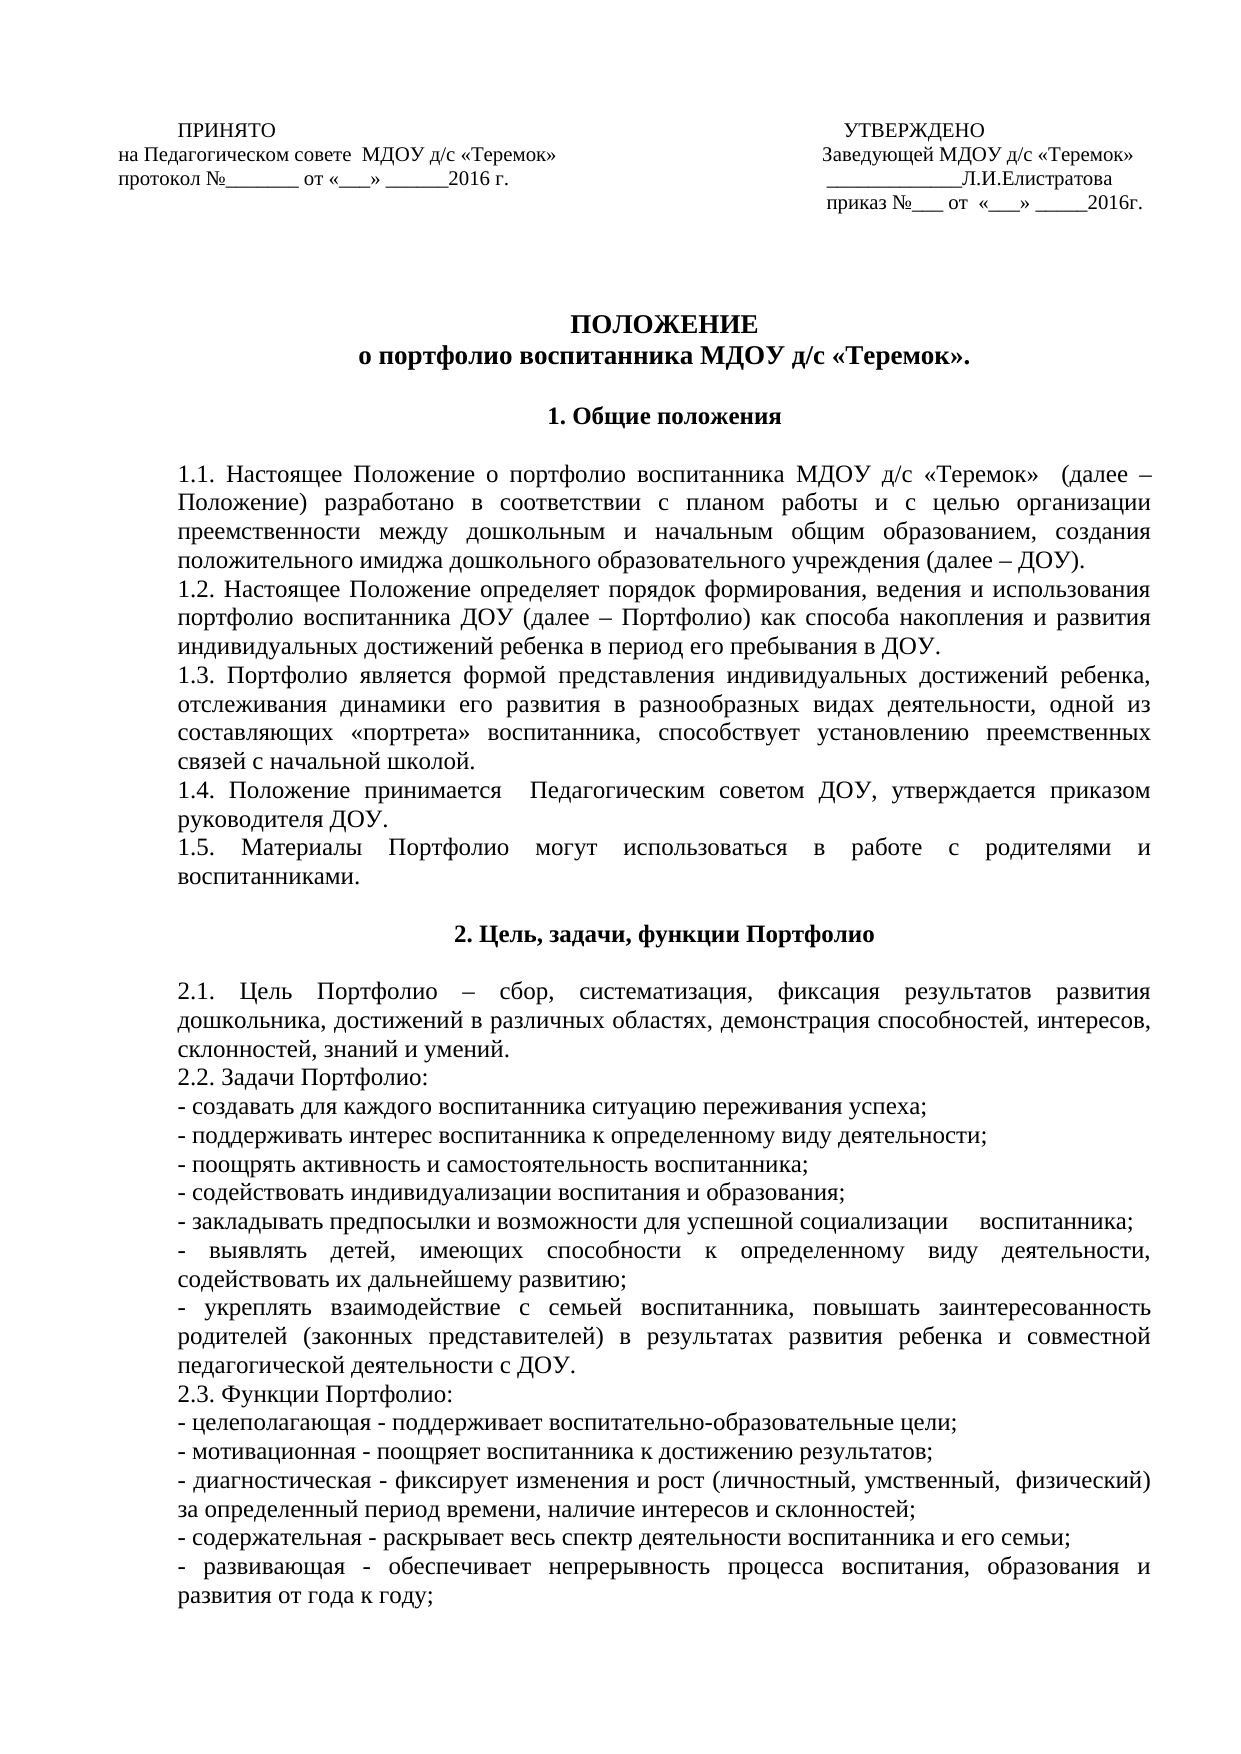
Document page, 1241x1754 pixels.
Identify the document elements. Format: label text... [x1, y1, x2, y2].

text - мотивационная - поощряет воспитанника к достижению результатов; [177, 1436, 1152, 1465]
text 1. Общие положения [177, 401, 1152, 430]
text 1.2. Настоящее Положение определяет порядок формирования, ведения и использования портфолио воспитанника ДОУ (далее – Портфолио) как способа накопления и развития индивидуальных достижений ребенка в период его пребывания в ДОУ. [177, 574, 1152, 660]
text - выявлять детей, имеющих способности к определенному виду деятельности, содействовать их дальнейшему развитию; [177, 1235, 1152, 1292]
text - содержательная - раскрывает весь спектр деятельности воспитанника и его семьи; [177, 1522, 1152, 1551]
text на Педагогическом совете МДОУ д/с «Теремок» Заведующей МДОУ д/с «Теремок» [118, 142, 1152, 166]
text ПРИНЯТО УТВЕРЖДЕНО [177, 118, 1152, 142]
text 1.3. Портфолио является формой представления индивидуальных достижений ребенка, отслеживания динамики его развития в разнообразных видах деятельности, одной из составляющих «портрета» воспитанника, способствует установлению преемственных связей с начальной школой. [177, 660, 1152, 775]
text - поощрять активность и самостоятельность воспитанника; [177, 1149, 1152, 1177]
text 2. Цель, задачи, функции Портфолио [177, 919, 1152, 947]
text - создавать для каждого воспитанника ситуацию переживания успеха; [177, 1091, 1152, 1120]
text - развивающая - обеспечивает непрерывность процесса воспитания, образования и развития от года к году; [177, 1551, 1152, 1609]
text 2.3. Функции Портфолио: [177, 1379, 1152, 1407]
text - целеполагающая - поддерживает воспитательно-образовательные цели; [177, 1407, 1152, 1436]
text ПОЛОЖЕНИЕ [177, 308, 1152, 339]
text приказ №___ от «___» _____2016г. [118, 190, 1152, 214]
text протокол №_______ от «___» ______2016 г. _____________Л.И.Елистратова [118, 166, 1152, 190]
text - поддерживать интерес воспитанника к определенному виду деятельности; [177, 1120, 1152, 1149]
text - укреплять взаимодействие с семьей воспитанника, повышать заинтересованность родителей (законных представителей) в результатах развития ребенка и совместной педагогической деятельности с ДОУ. [177, 1292, 1152, 1379]
text 1.5. Материалы Портфолио могут использоваться в работе с родителями и воспитанниками. [177, 832, 1152, 890]
text 1.4. Положение принимается Педагогическим советом ДОУ, утверждается приказом руководителя ДОУ. [177, 775, 1152, 832]
text 2.2. задачи Портфолио: [177, 1062, 1152, 1091]
text 2.1. Цель Портфолио – сбор, систематизация, фиксация результатов развития дошкольника, достижений в различных областях, демонстрация способностей, интересов, склонностей, знаний и умений. [177, 976, 1152, 1062]
text - закладывать предпосылки и возможности для успешной социализации воспитанника; [177, 1206, 1152, 1235]
text - диагностическая - фиксирует изменения и рост (личностный, умственный, физический) за определенный период времени, наличие интересов и склонностей; [177, 1465, 1152, 1522]
text о портфолио воспитанника МДОУ д/с «Теремок». [177, 339, 1152, 370]
text - содействовать индивидуализации воспитания и образования; [177, 1177, 1152, 1206]
text 1.1. Настоящее Положение о портфолио воспитанника МДОУ д/с «Теремок» (далее – Положение) разработано в соответствии с планом работы и с целью организации преемственности между дошкольным и начальным общим образованием, создания положительного имиджа дошкольного образовательного учреждения (далее – ДОУ). [177, 459, 1152, 574]
